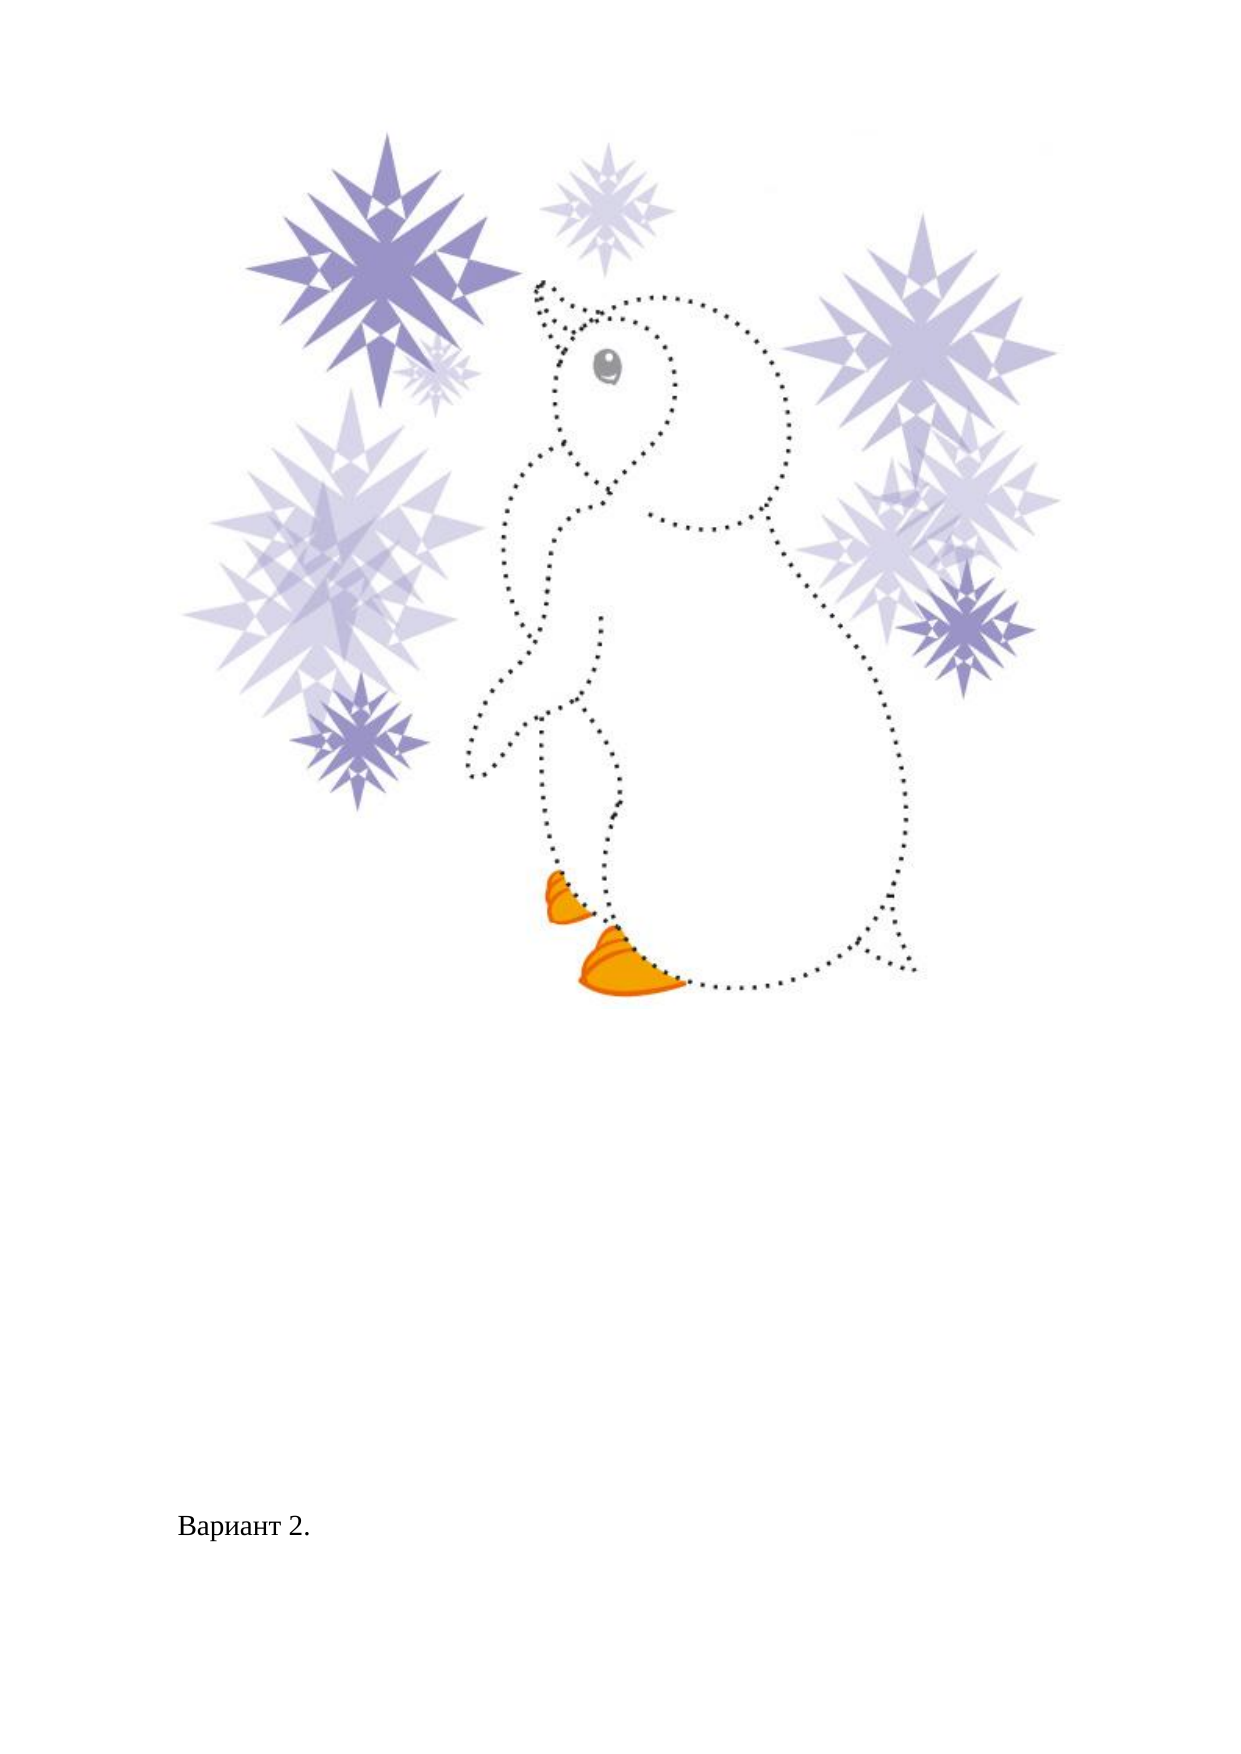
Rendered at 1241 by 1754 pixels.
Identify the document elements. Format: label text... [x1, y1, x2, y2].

text Вариант 2. [177, 1508, 1152, 1542]
picture [177, 118, 1068, 1009]
